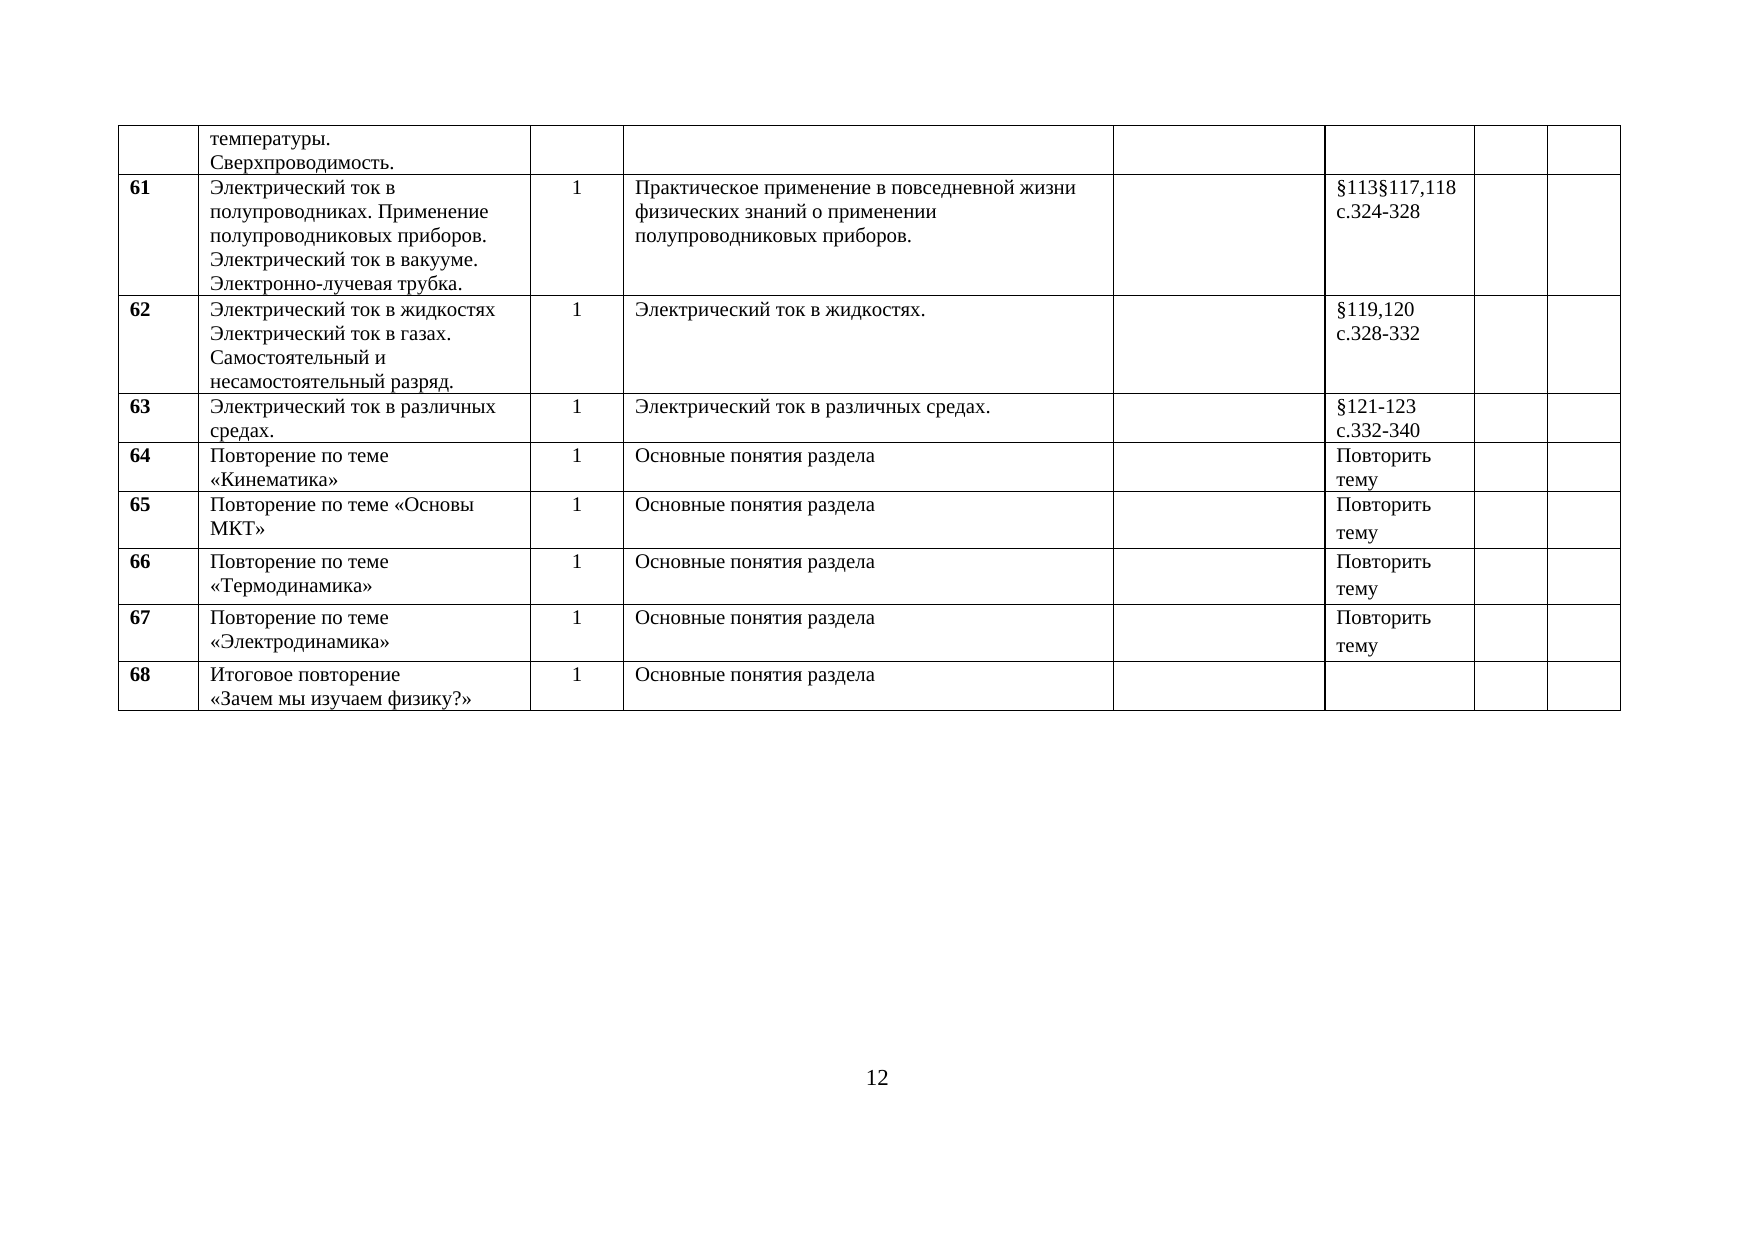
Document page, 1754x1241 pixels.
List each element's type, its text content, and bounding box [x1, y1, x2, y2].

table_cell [624, 126, 1113, 174]
table_cell 1 [531, 549, 623, 604]
table_cell [1475, 605, 1547, 661]
table_cell [1548, 296, 1620, 393]
table_cell [1548, 443, 1620, 491]
table_cell 1 [531, 175, 623, 295]
table_cell Электрический ток в различных средах. [624, 394, 1113, 442]
table_cell [1475, 662, 1547, 710]
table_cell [199, 126, 530, 174]
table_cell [1326, 126, 1474, 174]
table_cell [1548, 549, 1620, 604]
table_cell 67 [119, 605, 198, 661]
table_cell Практическое применение в повседневной жизни физических знаний о применении полупроводниковых приборов. [624, 175, 1113, 295]
table_cell Повторить тему [1326, 492, 1474, 548]
table_cell [1475, 549, 1547, 604]
table_cell Основные понятия раздела [624, 549, 1113, 604]
table_cell 1 [531, 443, 623, 491]
table_cell Основные понятия раздела [624, 443, 1113, 491]
table_cell Повторить тему [1326, 443, 1474, 491]
table_cell Электрический ток в жидкостях Электрический ток в газах. Самостоятельный и несамостоятельный разряд. [199, 296, 530, 393]
table_cell 1 [531, 296, 623, 393]
table_cell [1475, 394, 1547, 442]
table_cell 60 [119, 126, 198, 174]
table_cell 68 [119, 662, 198, 710]
table_cell Основные понятия раздела [624, 605, 1113, 661]
table_cell [1114, 549, 1324, 604]
table_cell [1326, 662, 1474, 710]
table_cell [1475, 443, 1547, 491]
table_cell 1 [531, 126, 623, 174]
table_cell 64 [119, 443, 198, 491]
table_cell [1548, 492, 1620, 548]
table_cell §119,120 с.328-332 [1326, 296, 1474, 393]
table_cell 61 [119, 175, 198, 295]
table_cell Основные понятия раздела [624, 662, 1113, 710]
table_cell [1548, 605, 1620, 661]
table_cell 1 [531, 492, 623, 548]
table_cell 66 [119, 549, 198, 604]
table_cell Повторение по теме «Основы МКТ» [199, 492, 530, 548]
table_cell [1114, 126, 1324, 174]
table_cell Электрический ток в жидкостях. [624, 296, 1113, 393]
table_cell Электрический ток в различных средах. [199, 394, 530, 442]
table_cell Повторение по теме «Электродинамика» [199, 605, 530, 661]
table_cell [1114, 443, 1324, 491]
table_cell Повторение по теме «Термодинамика» [199, 549, 530, 604]
table_cell [1114, 175, 1324, 295]
table_cell Повторение по теме «Кинематика» [199, 443, 530, 491]
table_cell Электрический ток в полупроводниках. Применение полупроводниковых приборов. Электрический ток в вакууме. Электронно-лучевая трубка. [199, 175, 530, 295]
table_cell Основные понятия раздела [624, 492, 1113, 548]
table_cell [1548, 662, 1620, 710]
table_cell [1548, 175, 1620, 295]
table_cell 63 [119, 394, 198, 442]
table_cell Повторить тему [1326, 605, 1474, 661]
table_cell Повторить тему [1326, 549, 1474, 604]
table_cell 1 [531, 662, 623, 710]
table_cell [1114, 296, 1324, 393]
table_cell [1548, 126, 1620, 174]
table_cell 62 [119, 296, 198, 393]
table_cell [1114, 492, 1324, 548]
table_cell 65 [119, 492, 198, 548]
table_cell §121-123 с.332-340 [1326, 394, 1474, 442]
table_cell 1 [531, 605, 623, 661]
table_cell [1475, 296, 1547, 393]
table_cell 1 [531, 394, 623, 442]
table_cell [1475, 175, 1547, 295]
table_cell [1548, 394, 1620, 442]
table_cell [1114, 394, 1324, 442]
table_cell [1475, 492, 1547, 548]
table_cell Итоговое повторение «Зачем мы изучаем физику?» [199, 662, 530, 710]
table_cell [1475, 126, 1547, 174]
table_cell §113§117,118 с.324-328 [1326, 175, 1474, 295]
table_cell [1114, 662, 1324, 710]
table_cell [1114, 605, 1324, 661]
